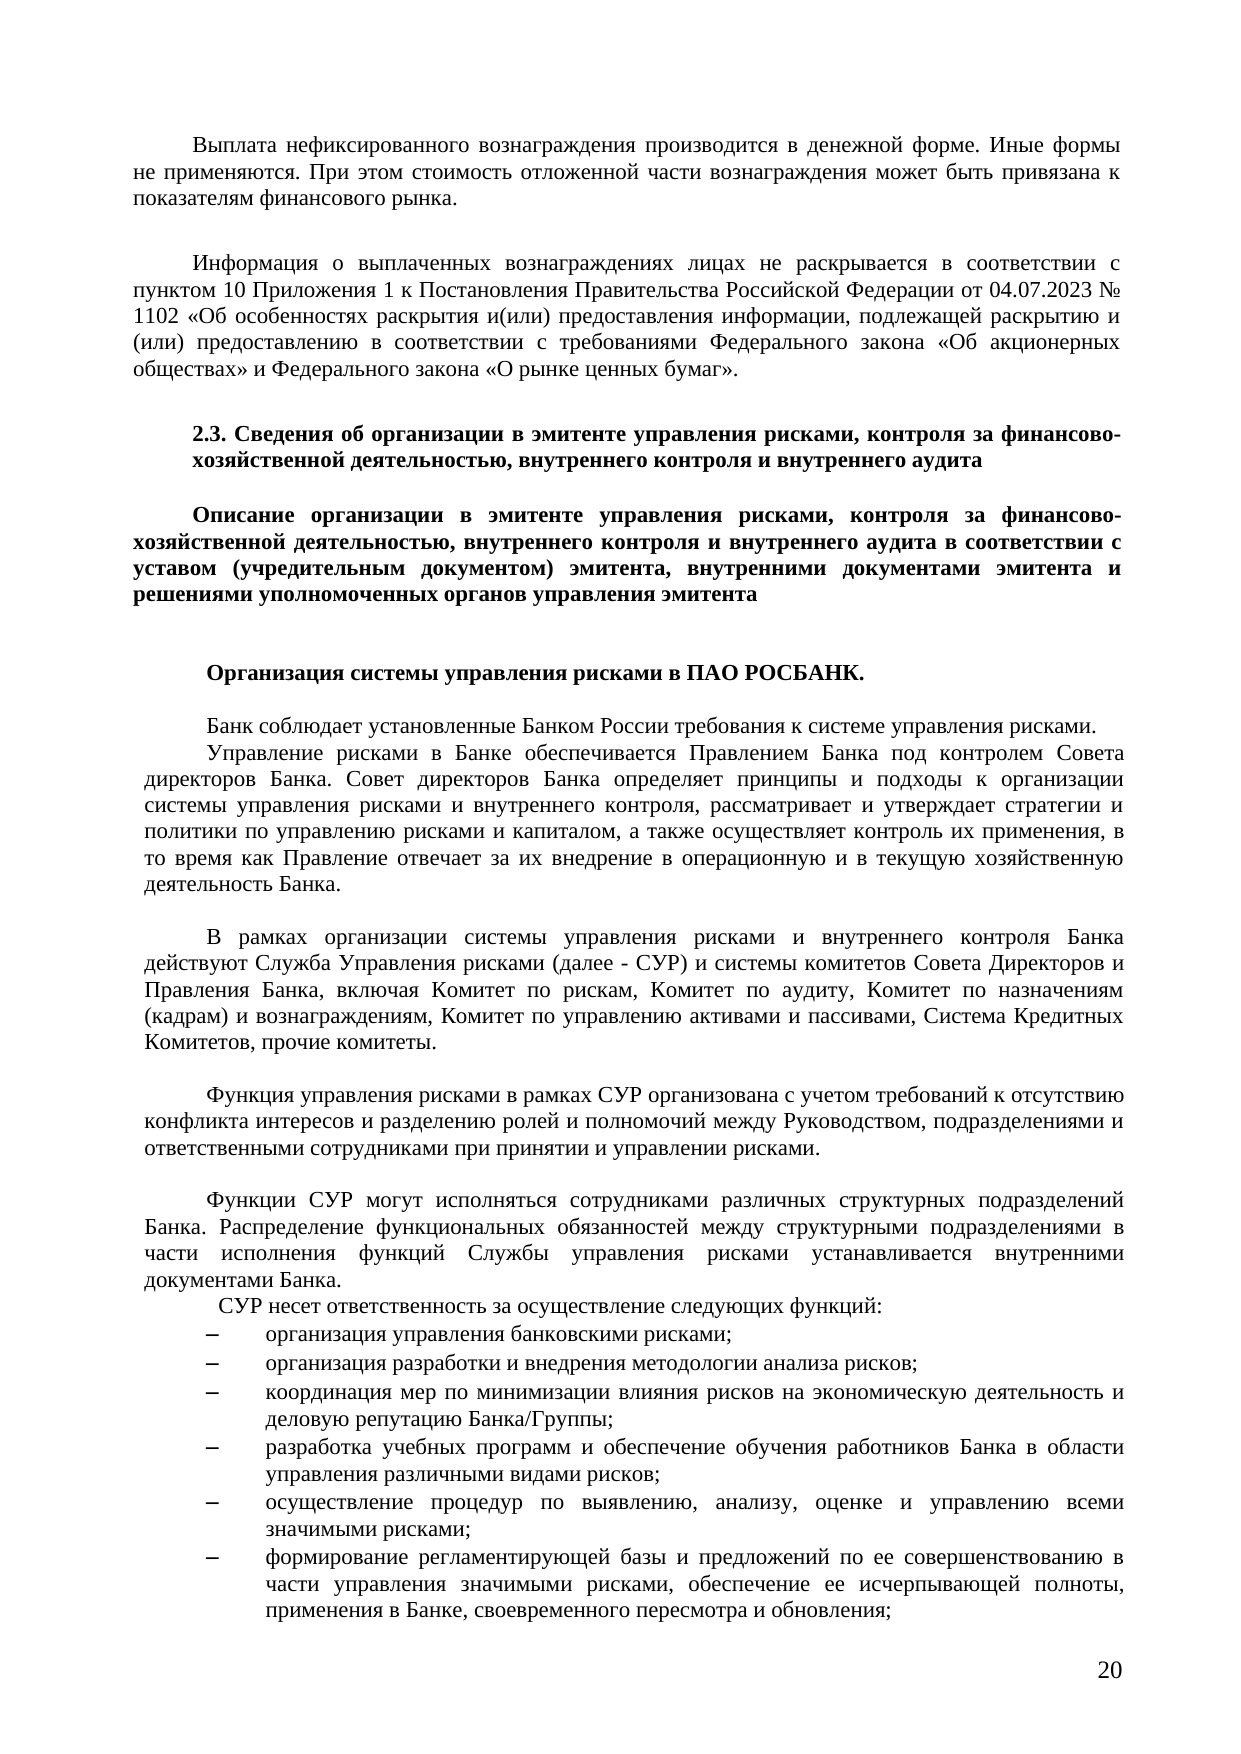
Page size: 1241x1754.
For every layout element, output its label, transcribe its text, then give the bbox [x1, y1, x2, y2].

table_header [133, 660, 1137, 1623]
text Описание организации в эмитенте управления рисками, контроля за финансово-хозяйственной деятельностью, внутреннего контроля и внутреннего аудита в соответствии с уставом (учредительным документом) эмитента, внутренними документами эмитента и решениями уполномоченных органов управления эмитента [133, 501, 1122, 607]
text Выплата нефиксированного вознаграждения производится в денежной форме. Иные формы не применяются. При этом стоимость отложенной части вознаграждения может быть привязана к показателям финансового рынка. [133, 131, 1122, 210]
text 2.3. Сведения об организации в эмитенте управления рисками, контроля за финансово-хозяйственной деятельностью, внутреннего контроля и внутреннего аудита [192, 420, 1122, 473]
text Информация о выплаченных вознаграждениях лицах не раскрывается в соответствии с пунктом 10 Приложения 1 к Постановления Правительства Российской Федерации от 04.07.2023 № 1102 «Об особенностях раскрытия и(или) предоставления информации, подлежащей раскрытию и (или) предоставлению в соответствии с требованиями Федерального закона «Об акционерных обществах» и Федерального закона «О рынке ценных бумаг». [133, 249, 1122, 381]
